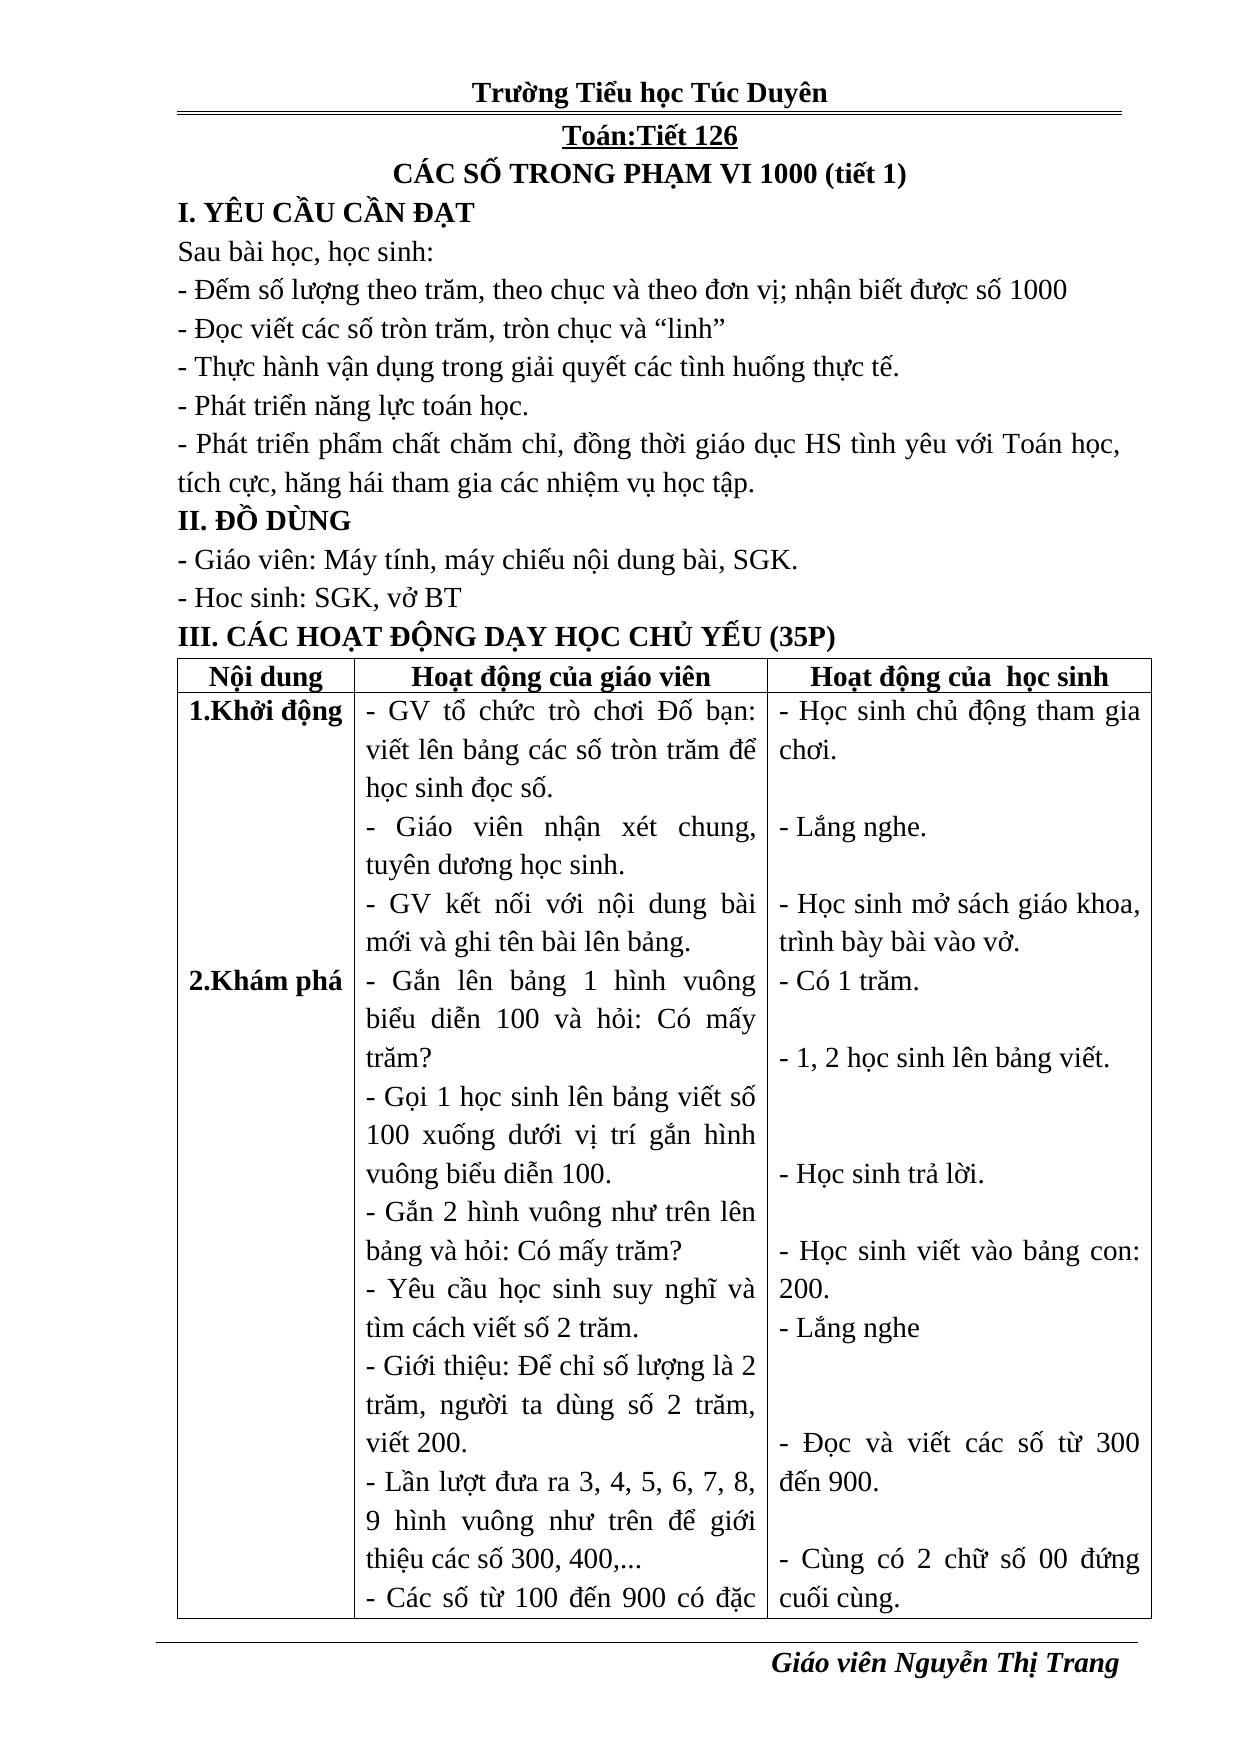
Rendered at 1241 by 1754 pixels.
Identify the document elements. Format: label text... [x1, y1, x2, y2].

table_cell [768, 693, 1151, 1618]
text - Phát triển phẩm chất chăm chỉ, đồng thời giáo dục HS tình yêu với Toán học, tích cực, hăng hái tham gia các nhiệm vụ học tập. [177, 426, 1122, 498]
text - Đọc viết các số tròn trăm, tròn chục và “linh” [177, 311, 1122, 344]
text CÁC SỐ TRONG PHẠM VI 1000 (tiết 1) [177, 157, 1122, 190]
table_header Hoạt động của học sinh [768, 659, 1151, 692]
text - Đếm số lượng theo trăm, theo chục và theo đơn vị; nhận biết được số 1000 [177, 272, 1122, 306]
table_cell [355, 693, 767, 1618]
table_header Nội dung [178, 659, 354, 692]
text Toán:Tiết 126 [177, 118, 1122, 152]
text - Phát triển năng lực toán học. [177, 388, 1122, 421]
text II. ĐỒ DÙNG [177, 503, 1122, 537]
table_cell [178, 693, 354, 1618]
text Sau bài học, học sinh: [177, 234, 1122, 267]
text III. CÁC HOẠT ĐỘNG DẠY HỌC CHỦ YẾU (35P) [177, 619, 1122, 653]
text - Hoc sinh: SGK, vở BT [177, 581, 1122, 614]
table_header Hoạt động của giáo viên [355, 659, 767, 692]
text - Thực hành vận dụng trong giải quyết các tình huống thực tế. [177, 349, 1122, 383]
text - Giáo viên: Máy tính, máy chiếu nội dung bài, SGK. [177, 542, 1122, 576]
text I. YÊU CẦU CẦN ĐẠT [177, 195, 1122, 229]
